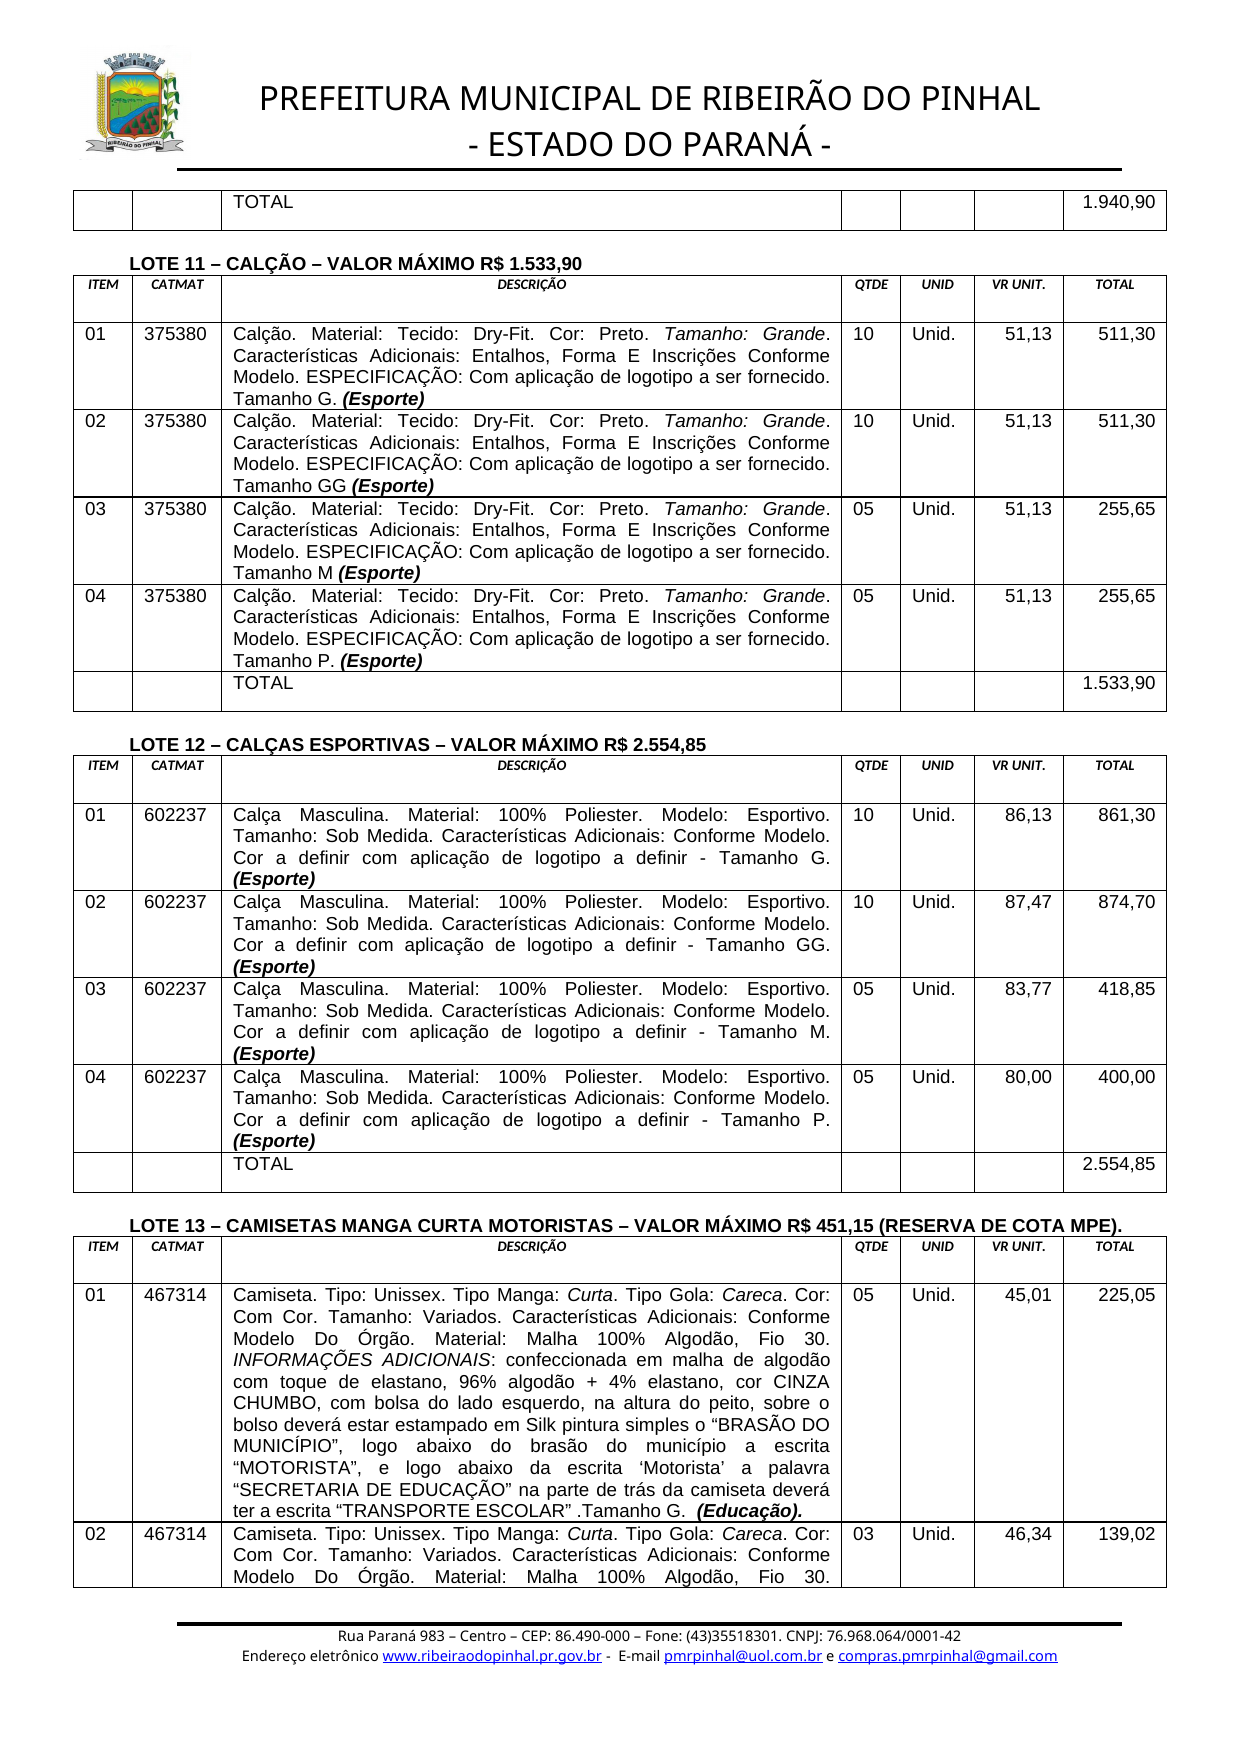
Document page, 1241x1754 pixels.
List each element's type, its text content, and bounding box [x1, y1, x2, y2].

table_cell 467314 [133, 1284, 221, 1521]
list LOTE 11 – CALÇÃO – VALOR MÁXIMO R$ 1.533,90 [129, 253, 1181, 274]
table_cell 03 [842, 1523, 900, 1587]
table_cell 05 [842, 498, 900, 584]
table_cell 10 [842, 891, 900, 977]
table_cell 10 [842, 410, 900, 496]
table_header UNID [901, 276, 974, 322]
table_cell 139,02 [1064, 1523, 1166, 1587]
table_cell [133, 191, 221, 230]
table_header TOTAL [1064, 756, 1166, 802]
table_cell [133, 672, 221, 711]
table_cell Unid. [901, 323, 974, 409]
table_header QTDE [842, 756, 900, 802]
table_cell 04 [74, 1065, 132, 1152]
table_cell 874,70 [1064, 891, 1166, 977]
table_cell Unid. [901, 1523, 974, 1587]
table_cell 511,30 [1064, 410, 1166, 496]
table_cell 375380 [133, 585, 221, 671]
table_cell 602237 [133, 804, 221, 890]
table_cell 375380 [133, 498, 221, 584]
table_cell 03 [74, 978, 132, 1064]
table_cell 10 [842, 323, 900, 409]
table_cell [842, 191, 900, 230]
table_cell 01 [74, 323, 132, 409]
table_cell 02 [74, 891, 132, 977]
table_cell Calça Masculina. Material: 100% Poliester. Modelo: Esportivo. Tamanho: Sob Medida. Características Adicionais: Conforme Modelo. Cor a definir com aplicação de logotipo a definir - Tamanho P. (Esporte) [222, 1065, 841, 1152]
table_cell Calça Masculina. Material: 100% Poliester. Modelo: Esportivo. Tamanho: Sob Medida. Características Adicionais: Conforme Modelo. Cor a definir com aplicação de logotipo a definir - Tamanho G. (Esporte) [222, 804, 841, 890]
table_cell 01 [74, 804, 132, 890]
table_cell [74, 672, 132, 711]
table_cell Calção. Material: Tecido: Dry-Fit. Cor: Preto. Tamanho: Grande. Características Adicionais: Entalhos, Forma E Inscrições Conforme Modelo. ESPECIFICAÇÃO: Com aplicação de logotipo a ser fornecido. Tamanho P. (Esporte) [422, 585, 841, 671]
table_cell 01 [74, 1284, 132, 1521]
table_header UNID [901, 756, 974, 802]
table_header DESCRIÇÃO [222, 276, 841, 322]
table_cell [74, 1153, 132, 1192]
table_cell Unid. [901, 1284, 974, 1521]
table_header CATMAT [133, 756, 221, 802]
table_cell Camiseta. Tipo: Unissex. Tipo Manga: Curta. Tipo Gola: Careca. Cor: Com Cor. Tamanho: Variados. Características Adicionais: Conforme Modelo Do Órgão. Material: Malha 100% Algodão, Fio 30. INFORMAÇÕES ADICIONAIS: confeccionada em malha de algodão com toque de elastano, 96% algodão + 4% elastano, cor CINZA CHUMBO, com bolsa do lado esquerdo, na altura do peito, sobre o bolso deverá estar estampado em Silk pintura simples o “BRASÃO DO MUNICÍPIO”, logo abaixo do brasão do município a escrita “MOTORISTA”, e logo abaixo da escrita ‘Motorista’ a palavra “SECRETARIA DE EDUCAÇÃO” na parte de trás da camiseta deverá ter a escrita “TRANSPORTE ESCOLAR” .Tamanho G. (Educação). [222, 1284, 841, 1521]
table_cell 2.554,85 [1064, 1153, 1166, 1192]
table_cell 45,01 [975, 1284, 1063, 1521]
table_cell 255,65 [1064, 585, 1166, 671]
table_cell 467314 [133, 1523, 221, 1587]
table_cell 80,00 [975, 1065, 1063, 1152]
table_cell Calça Masculina. Material: 100% Poliester. Modelo: Esportivo. Tamanho: Sob Medida. Características Adicionais: Conforme Modelo. Cor a definir com aplicação de logotipo a definir - Tamanho M. (Esporte) [222, 978, 841, 1064]
table_header ITEM [74, 1237, 132, 1283]
table_cell 255,65 [1064, 498, 1166, 584]
table_cell 02 [74, 410, 132, 496]
table_cell 04 [74, 585, 132, 671]
list LOTE 12 – CALÇAS ESPORTIVAS – VALOR MÁXIMO R$ 2.554,85 [129, 734, 1181, 755]
table_cell Calça Masculina. Material: 100% Poliester. Modelo: Esportivo. Tamanho: Sob Medida. Características Adicionais: Conforme Modelo. Cor a definir com aplicação de logotipo a definir - Tamanho GG. (Esporte) [222, 891, 841, 977]
table_cell 375380 [133, 323, 221, 409]
table_header CATMAT [133, 1237, 221, 1283]
table_header CATMAT [133, 276, 221, 322]
table_header DESCRIÇÃO [222, 756, 841, 802]
table_cell 602237 [133, 1065, 221, 1152]
table_cell [975, 191, 1063, 230]
table_header QTDE [842, 1237, 900, 1283]
table_cell 51,13 [975, 323, 1063, 409]
table_cell 511,30 [1064, 323, 1166, 409]
table_cell Unid. [901, 891, 974, 977]
table_cell TOTAL [222, 672, 841, 711]
table_header VR UNIT. [975, 756, 1063, 802]
table_cell 602237 [133, 891, 221, 977]
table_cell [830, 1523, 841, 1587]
table_cell Unid. [901, 804, 974, 890]
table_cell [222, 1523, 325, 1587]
table_cell [133, 1153, 221, 1192]
table_header UNID [901, 1237, 974, 1283]
table_header QTDE [842, 276, 900, 322]
table_cell [842, 672, 900, 711]
table_cell Calção. Material: Tecido: Dry-Fit. Cor: Preto. Tamanho: Grande. Características Adicionais: Entalhos, Forma E Inscrições Conforme Modelo. ESPECIFICAÇÃO: Com aplicação de logotipo a ser fornecido. Tamanho G. (Esporte) [222, 323, 841, 409]
table_header VR UNIT. [975, 1237, 1063, 1283]
table_cell 1.940,90 [1064, 191, 1166, 230]
list LOTE 13 – CAMISETAS MANGA CURTA MOTORISTAS – VALOR MÁXIMO R$ 451,15 (RESERVA DE COTA MPE). [129, 1214, 1181, 1236]
table_cell Unid. [901, 498, 974, 584]
table_cell 51,13 [975, 585, 1063, 671]
table_header ITEM [74, 756, 132, 802]
table_cell 10 [842, 804, 900, 890]
table_cell [901, 672, 974, 711]
table_cell 03 [74, 498, 132, 584]
table_cell [74, 191, 132, 230]
table_cell 375380 [133, 410, 221, 496]
picture [79, 45, 192, 160]
table_cell TOTAL [222, 191, 841, 230]
table_cell 86,13 [975, 804, 1063, 890]
table_cell 51,13 [975, 410, 1063, 496]
table_header DESCRIÇÃO [222, 1237, 841, 1283]
table_header TOTAL [1064, 276, 1166, 322]
table_cell 05 [842, 585, 900, 671]
table_cell 05 [842, 1284, 900, 1521]
table_cell 87,47 [975, 891, 1063, 977]
table_cell 861,30 [1064, 804, 1166, 890]
table_cell [901, 191, 974, 230]
table_header VR UNIT. [975, 276, 1063, 322]
table_cell Unid. [901, 1065, 974, 1152]
table_cell 602237 [133, 978, 221, 1064]
table_cell 400,00 [1064, 1065, 1166, 1152]
table_cell 46,34 [975, 1523, 1063, 1587]
table_cell 05 [842, 1065, 900, 1152]
table_cell [842, 1153, 900, 1192]
table_header ITEM [74, 276, 132, 322]
table_cell 51,13 [975, 498, 1063, 584]
table_cell Unid. [901, 978, 974, 1064]
table_cell 1.533,90 [1064, 672, 1166, 711]
table_cell [975, 672, 1063, 711]
table_cell [901, 1153, 974, 1192]
table_cell 02 [74, 1523, 132, 1587]
table_cell 418,85 [1064, 978, 1166, 1064]
table_cell Calção. Material: Tecido: Dry-Fit. Cor: Preto. Tamanho: Grande. Características Adicionais: Entalhos, Forma E Inscrições Conforme Modelo. ESPECIFICAÇÃO: Com aplicação de logotipo a ser fornecido. Tamanho M (Esporte) [420, 498, 841, 584]
table_cell [975, 1153, 1063, 1192]
table_cell 05 [842, 978, 900, 1064]
table_cell Unid. [901, 585, 974, 671]
table_header TOTAL [1064, 1237, 1166, 1283]
table_cell 83,77 [975, 978, 1063, 1064]
table_cell 225,05 [1064, 1284, 1166, 1521]
table_cell TOTAL [222, 1153, 841, 1192]
table_cell Unid. [901, 410, 974, 496]
table_cell Calção. Material: Tecido: Dry-Fit. Cor: Preto. Tamanho: Grande. Características Adicionais: Entalhos, Forma E Inscrições Conforme Modelo. ESPECIFICAÇÃO: Com aplicação de logotipo a ser fornecido. Tamanho GG (Esporte) [434, 410, 841, 496]
